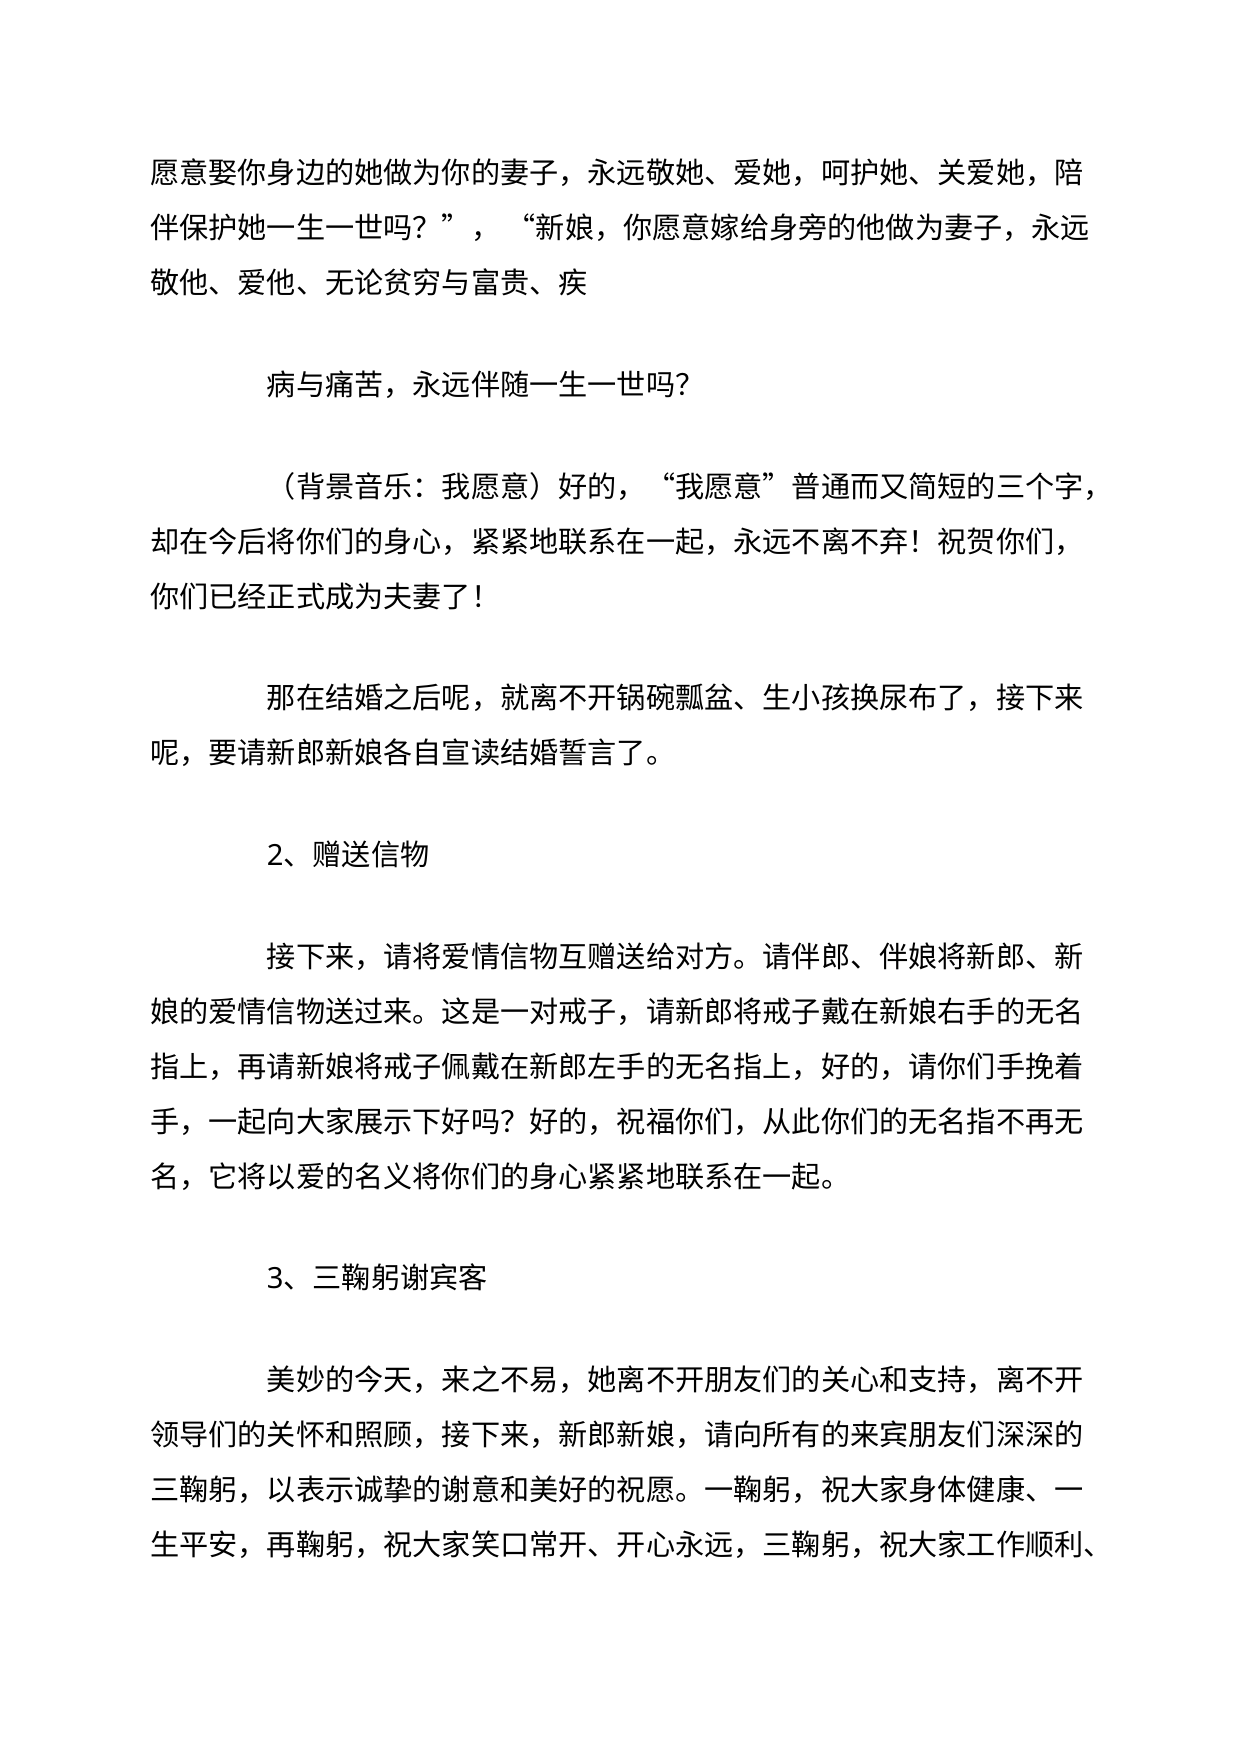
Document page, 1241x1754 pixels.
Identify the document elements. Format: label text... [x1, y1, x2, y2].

text 接下来，请将爱情信物互赠送给对方。请伴郎、伴娘将新郎、新娘的爱情信物送过来。这是一对戒子，请新郎将戒子戴在新娘右手的无名指上，再请新娘将戒子佩戴在新郎左手的无名指上，好的，请你们手挽着手，一起向大家展示下好吗？好的，祝福你们，从此你们的无名指不再无名，它将以爱的名义将你们的身心紧紧地联系在一起。 [150, 933, 1090, 1195]
text 3、三鞠躬谢宾客 [150, 1255, 1090, 1297]
text （背景音乐：我愿意）好的，“我愿意”普通而又简短的三个字，却在今后将你们的身心，紧紧地联系在一起，永远不离不弃！祝贺你们，你们已经正式成为夫妻了！ [150, 463, 1090, 615]
text 那在结婚之后呢，就离不开锅碗瓢盆、生小孩换尿布了，接下来呢，要请新郎新娘各自宣读结婚誓言了。 [150, 675, 1090, 772]
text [150, 150, 1090, 302]
text 2、赠送信物 [150, 832, 1090, 874]
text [150, 1357, 1090, 1564]
text 病与痛苦，永远伴随一生一世吗？ [150, 362, 1090, 404]
